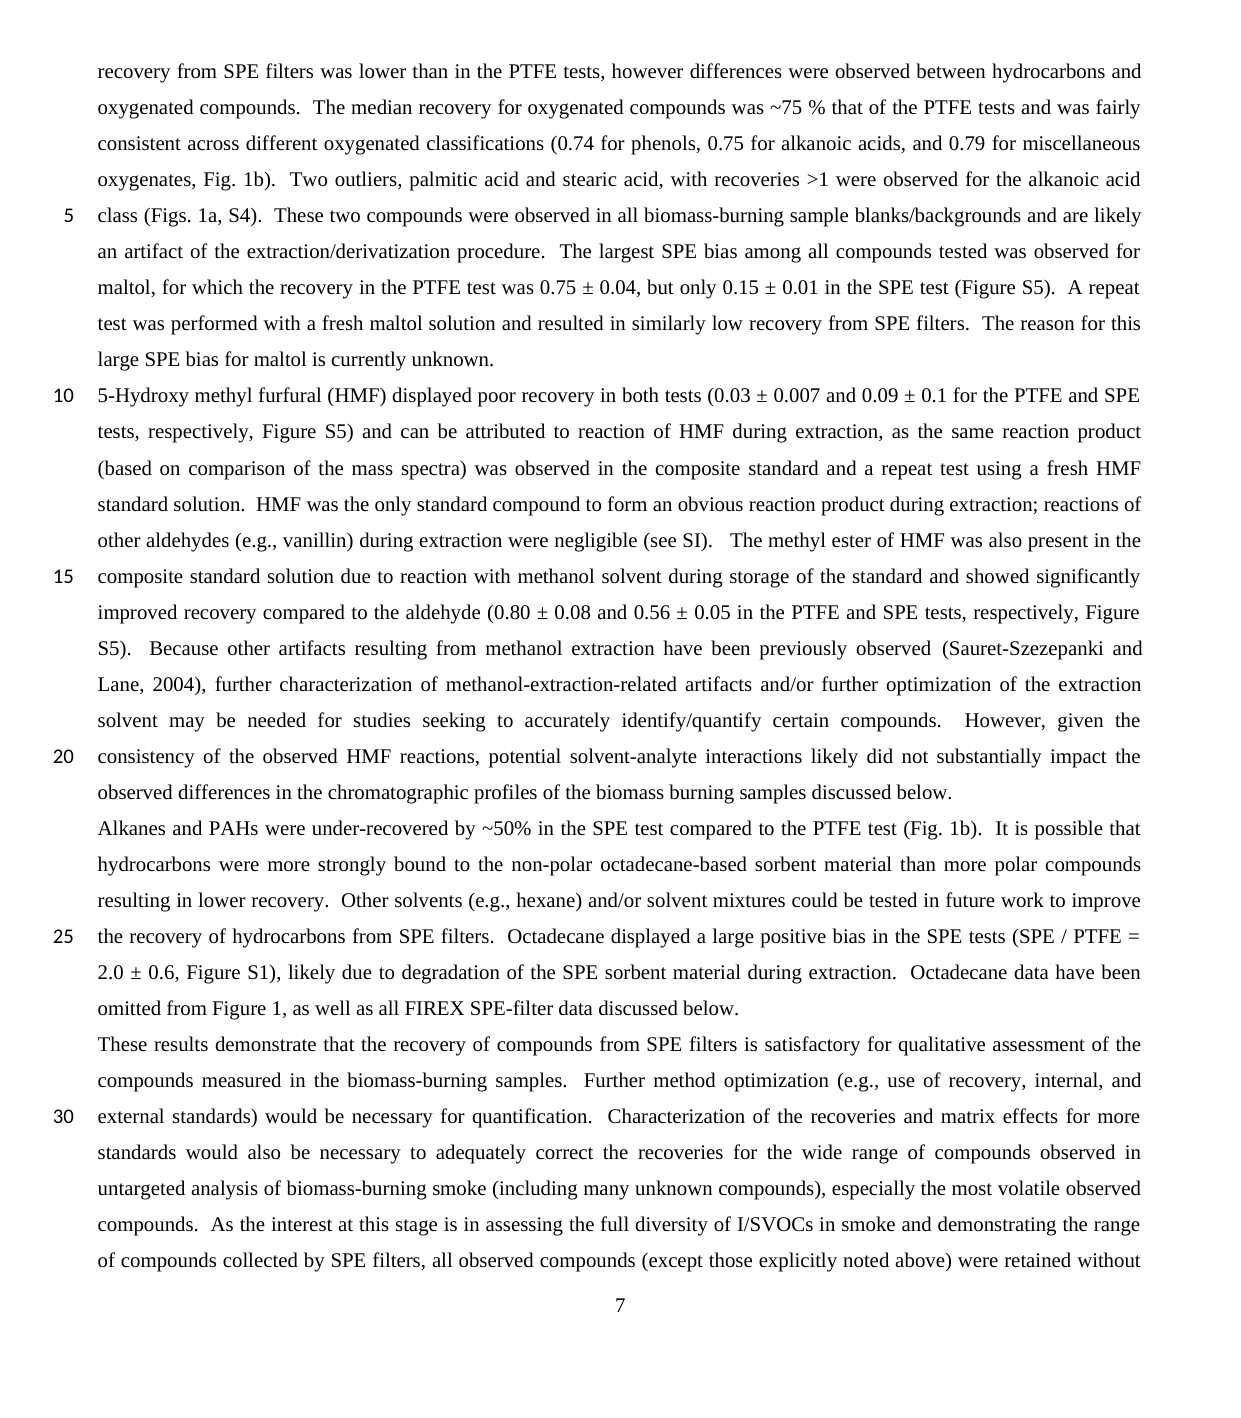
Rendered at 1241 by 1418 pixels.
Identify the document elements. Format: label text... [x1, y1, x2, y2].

text 5-Hydroxy methyl furfural (HMF) displayed poor recovery in both tests (0.03 ± 0.007 and 0.09 ± 0.1 for the PTFE and SPE tests, respectively, Figure S5) and can be attributed to reaction of HMF during extraction, as the same reaction product (based on comparison of the mass spectra) was observed in the composite standard and a repeat test using a fresh HMF standard solution. HMF was the only standard compound to form an obvious reaction product during extraction; reactions of other aldehydes (e.g., vanillin) during extraction were negligible (see SI). The methyl ester of HMF was also present in the composite standard solution due to reaction with methanol solvent during storage of the standard and showed significantly improved recovery compared to the aldehyde (0.80 ± 0.08 and 0.56 ± 0.05 in the PTFE and SPE tests, respectively, Figure S5). Because other artifacts resulting from methanol extraction have been previously observed (Sauret-Szezepanki and Lane, 2004), further characterization of methanol-extraction-related artifacts and/or further optimization of the extraction solvent may be needed for studies seeking to accurately identify/quantify certain compounds. However, given the consistency of the observed HMF reactions, potential solvent-analyte interactions likely did not substantially impact the observed differences in the chromatographic profiles of the biomass burning samples discussed below. [97, 383, 1143, 804]
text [97, 1032, 1143, 1272]
text Alkanes and PAHs were under-recovered by ~50% in the SPE test compared to the PTFE test (Fig. 1b). It is possible that hydrocarbons were more strongly bound to the non-polar octadecane-based sorbent material than more polar compounds resulting in lower recovery. Other solvents (e.g., hexane) and/or solvent mixtures could be tested in future work to improve the recovery of hydrocarbons from SPE filters. Octadecane displayed a large positive bias in the SPE tests (SPE / PTFE = 2.0 ± 0.6, Figure S1), likely due to degradation of the SPE sorbent material during extraction. Octadecane data have been omitted from Figure 1, as well as all FIREX SPE-filter data discussed below. [97, 816, 1143, 1020]
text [97, 59, 1143, 371]
